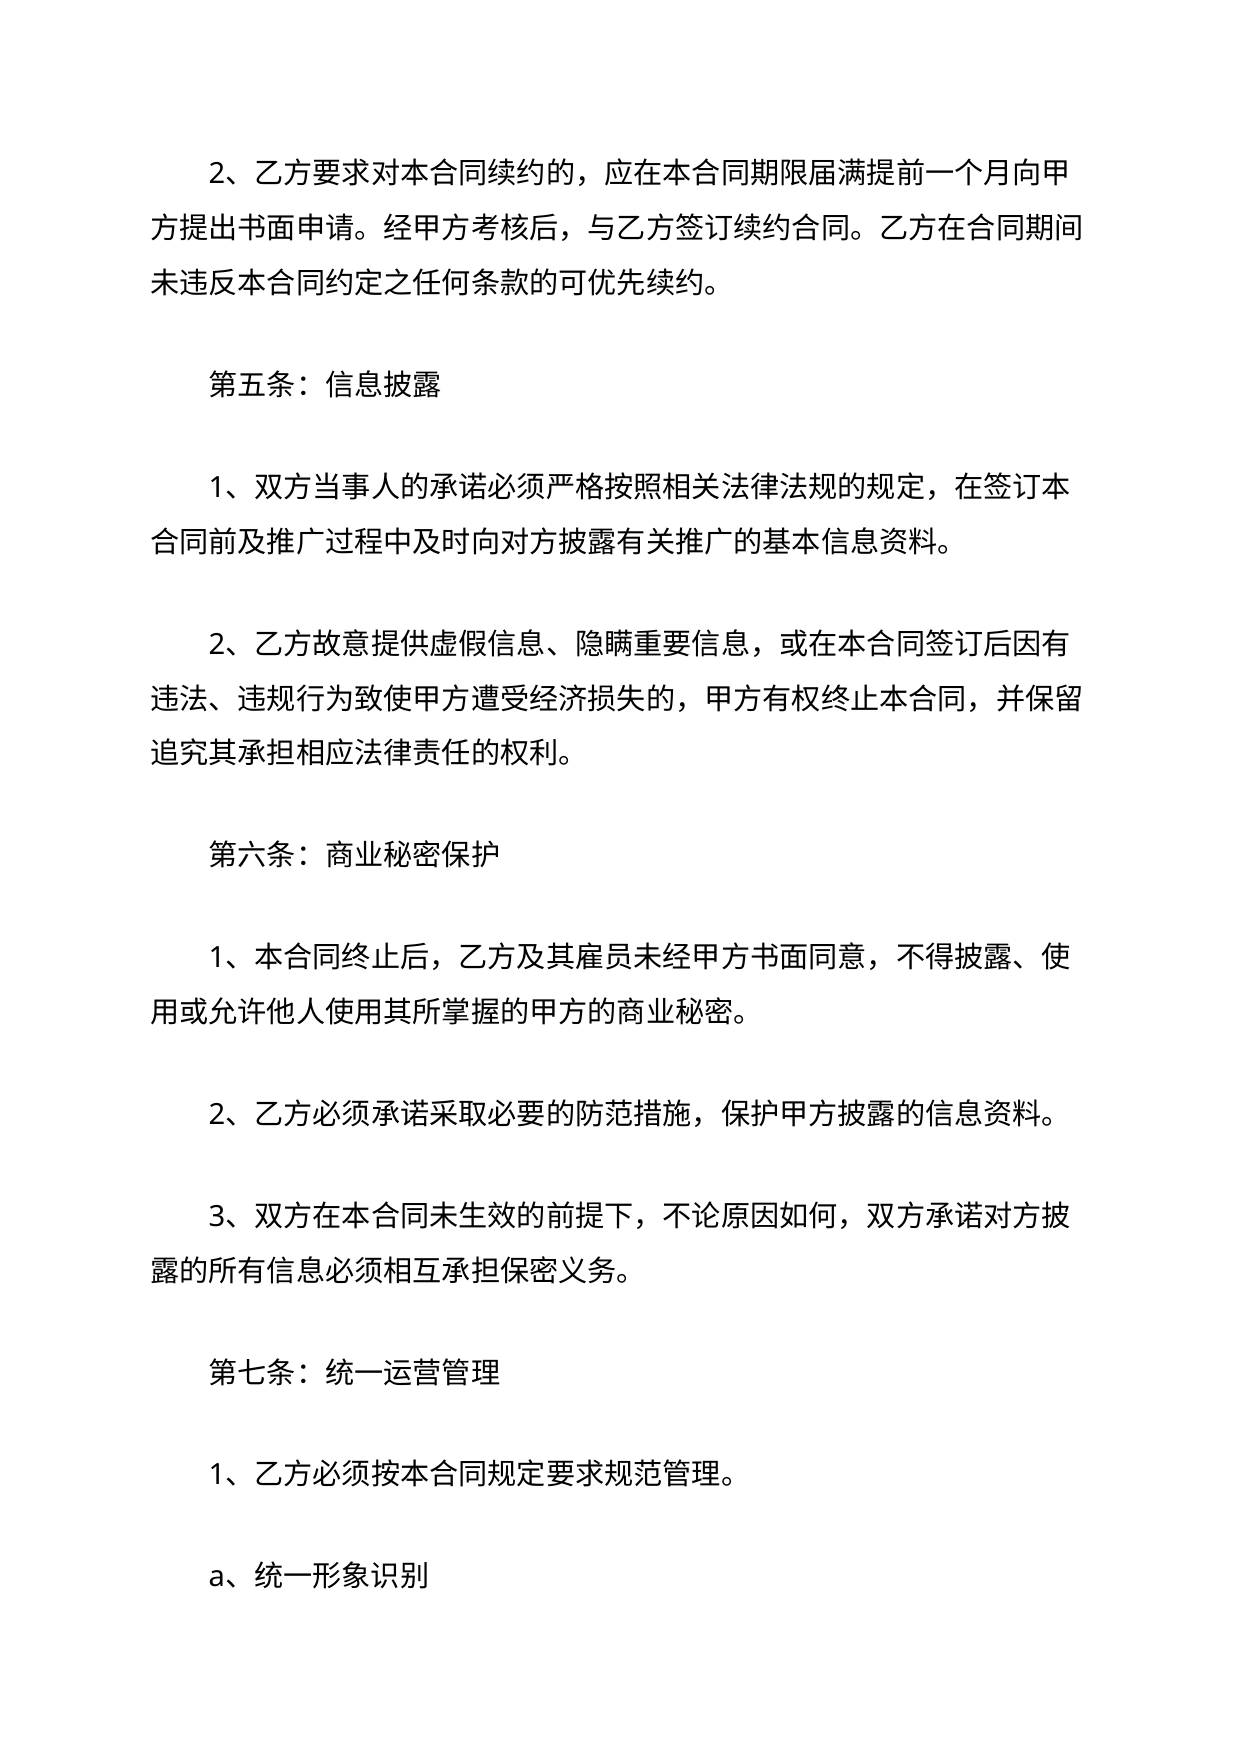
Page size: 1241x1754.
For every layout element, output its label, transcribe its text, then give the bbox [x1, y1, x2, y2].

text 2、乙方要求对本合同续约的，应在本合同期限届满提前一个月向甲方提出书面申请。经甲方考核后，与乙方签订续约合同。乙方在合同期间未违反本合同约定之任何条款的可优先续约。 [150, 150, 1090, 302]
text 第七条：统一运营管理 [150, 1349, 1090, 1391]
text 2、乙方故意提供虚假信息、隐瞒重要信息，或在本合同签订后因有违法、违规行为致使甲方遭受经济损失的，甲方有权终止本合同，并保留追究其承担相应法律责任的权利。 [150, 620, 1090, 772]
text 1、本合同终止后，乙方及其雇员未经甲方书面同意，不得披露、使用或允许他人使用其所掌握的甲方的商业秘密。 [150, 934, 1090, 1031]
text 1、双方当事人的承诺必须严格按照相关法律法规的规定，在签订本合同前及推广过程中及时向对方披露有关推广的基本信息资料。 [150, 463, 1090, 561]
text 1、乙方必须按本合同规定要求规范管理。 [150, 1451, 1090, 1493]
text 3、双方在本合同未生效的前提下，不论原因如何，双方承诺对方披露的所有信息必须相互承担保密义务。 [150, 1192, 1090, 1290]
text 2、乙方必须承诺采取必要的防范措施，保护甲方披露的信息资料。 [150, 1090, 1090, 1133]
text 第六条：商业秘密保护 [150, 832, 1090, 874]
text a、统一形象识别 [150, 1553, 1090, 1595]
text 第五条：信息披露 [150, 362, 1090, 404]
